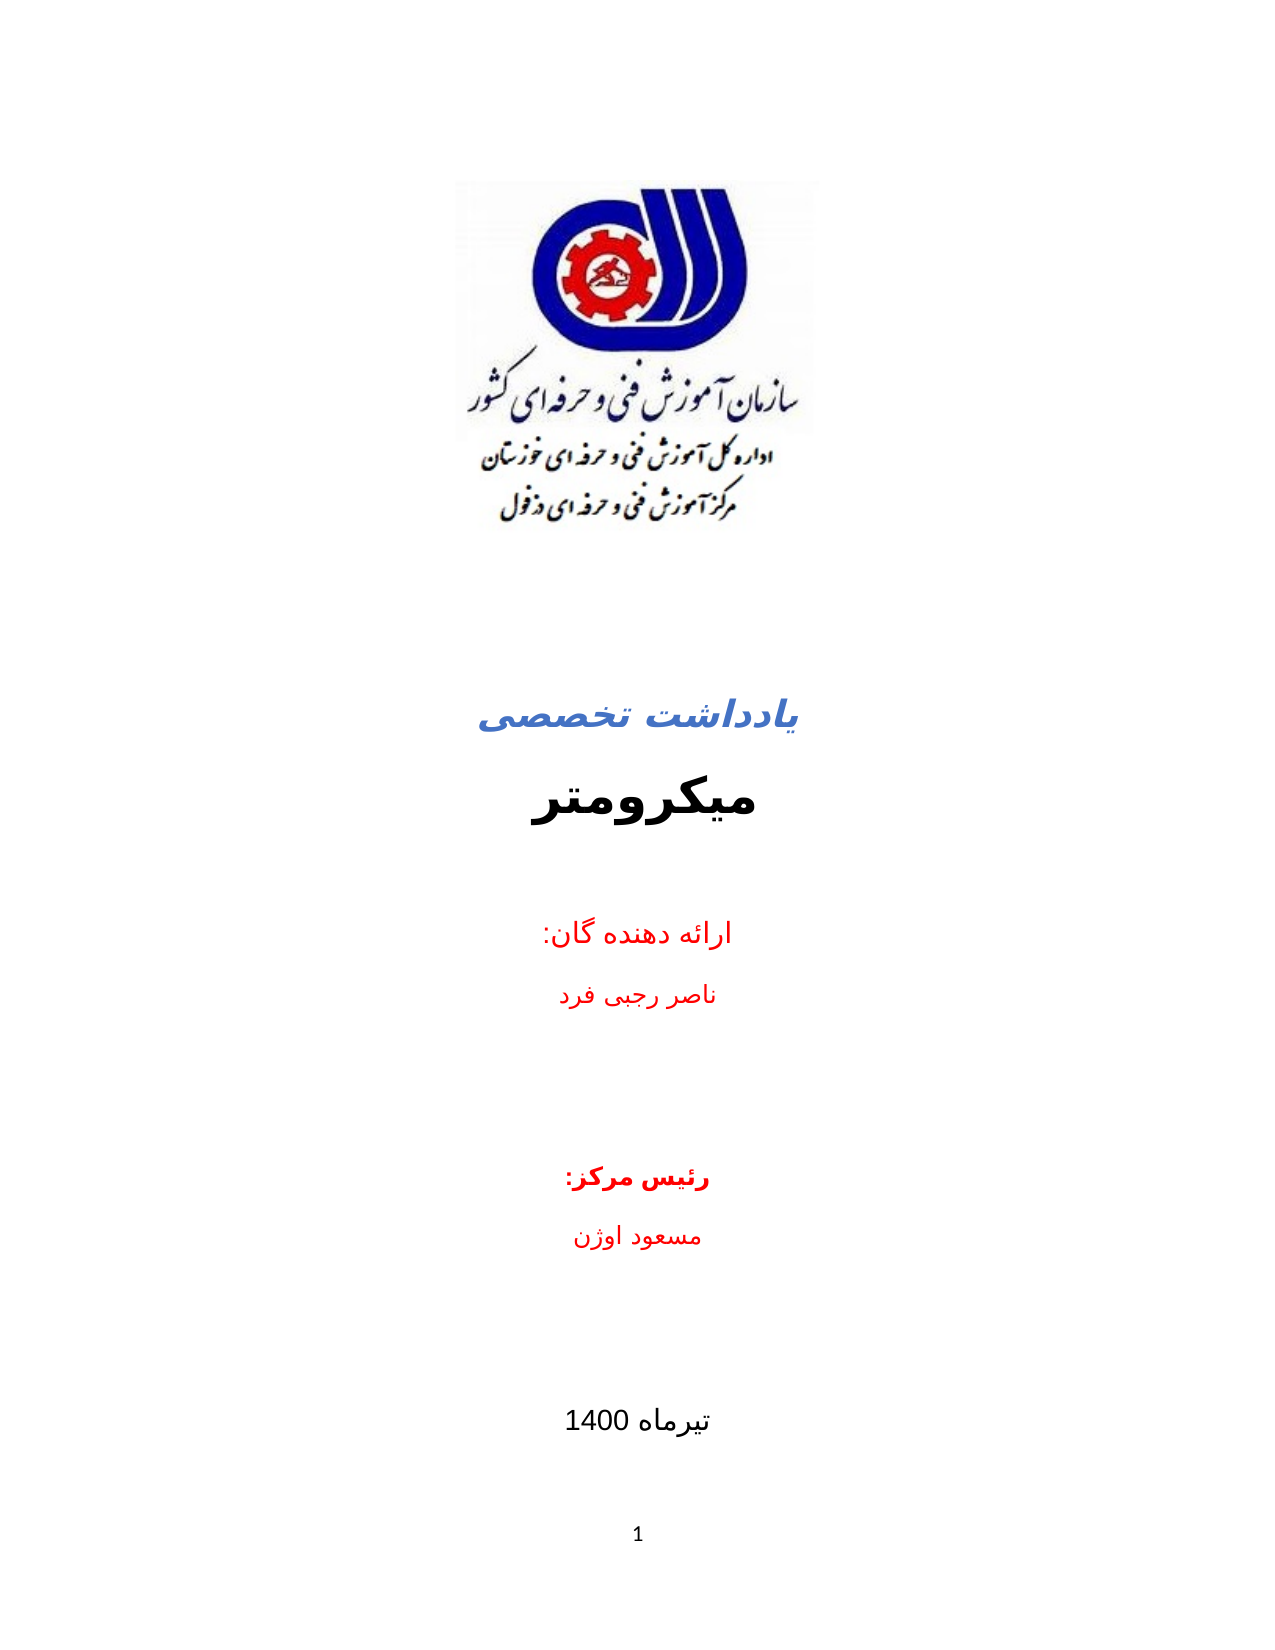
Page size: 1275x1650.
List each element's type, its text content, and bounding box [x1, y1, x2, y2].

text یادداشت تخصصی [150, 692, 1125, 736]
text رئیس مرکز: [150, 1162, 1125, 1191]
text مسعود اوژن [150, 1222, 1125, 1251]
text ارائه دهنده گان: [150, 916, 1125, 950]
text میکرومتر [150, 767, 1125, 825]
picture [455, 180, 820, 540]
text ناصر رجبی فرد [150, 981, 1125, 1010]
text تیرماه 1400 [150, 1403, 1125, 1437]
